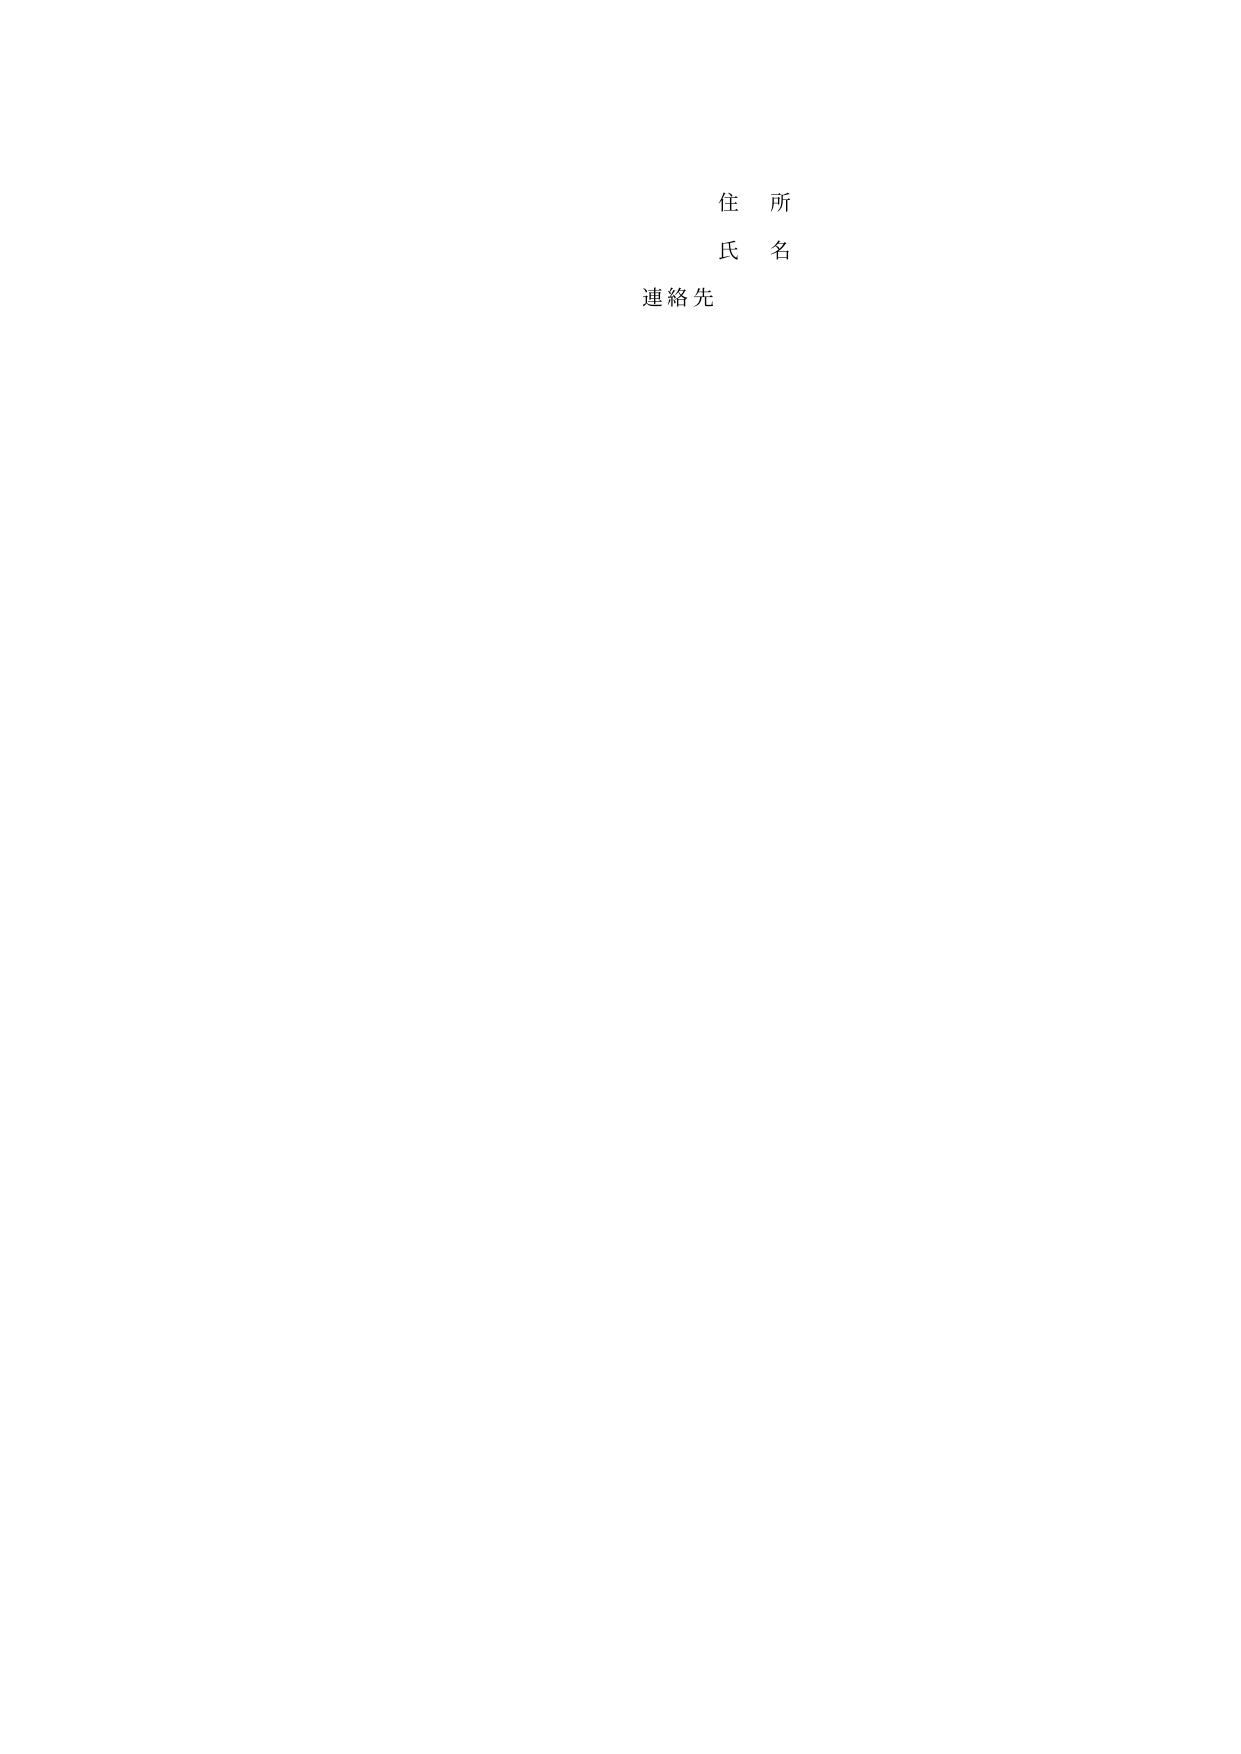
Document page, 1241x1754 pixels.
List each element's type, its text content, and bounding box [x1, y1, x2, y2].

text 氏 名 [179, 225, 1079, 273]
text 連絡先 [179, 273, 1079, 320]
text 住 所 [179, 178, 1079, 225]
